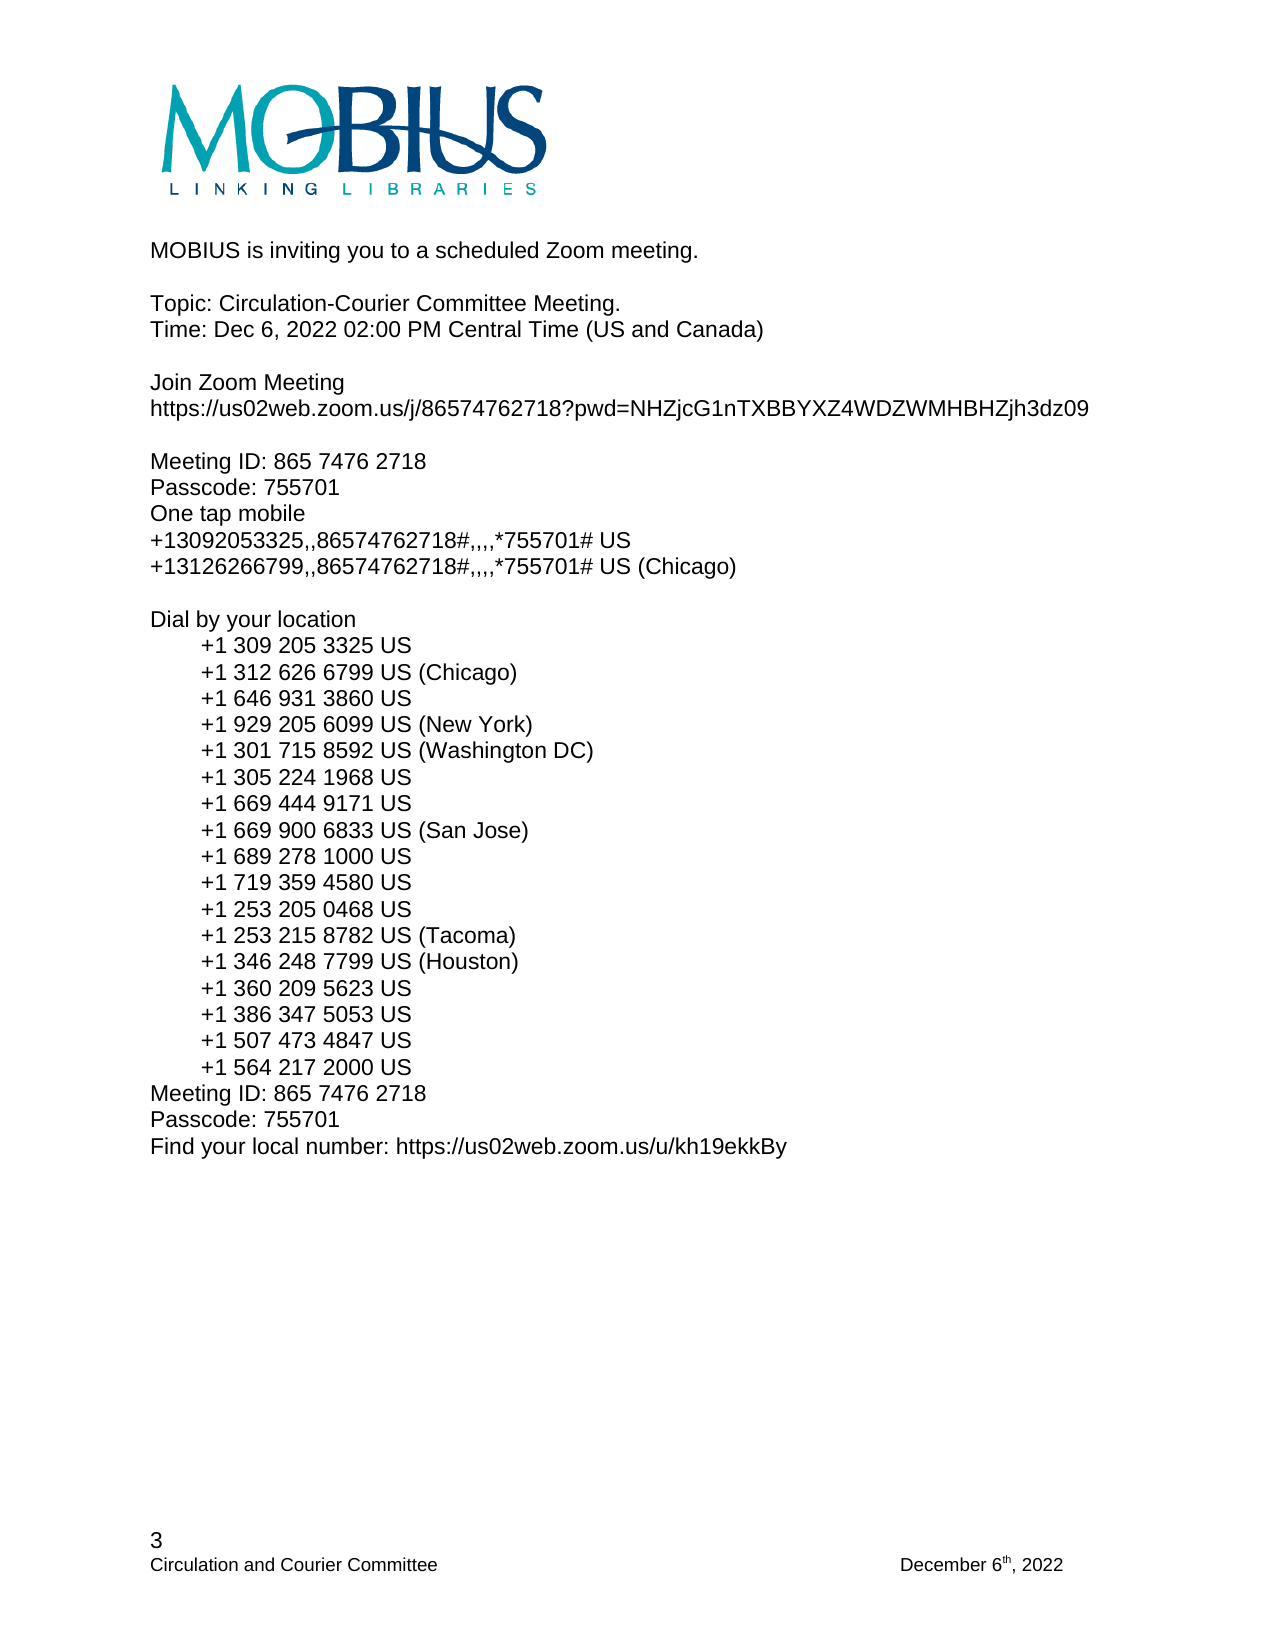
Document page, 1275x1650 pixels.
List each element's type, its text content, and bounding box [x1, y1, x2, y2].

text +1 253 205 0468 US [150, 896, 1125, 922]
text One tap mobile [150, 500, 1125, 527]
text +1 309 205 3325 US [150, 632, 1125, 658]
text +1 646 931 3860 US [150, 685, 1125, 711]
text +1 719 359 4580 US [150, 869, 1125, 896]
picture [150, 75, 555, 207]
text +1 669 900 6833 US (San Jose) [150, 817, 1125, 843]
text +1 253 215 8782 US (Tacoma) [150, 922, 1125, 948]
text +1 929 205 6099 US (New York) [150, 711, 1125, 737]
text +1 507 473 4847 US [150, 1027, 1125, 1054]
text Topic: Circulation-Courier Committee Meeting. [150, 289, 1125, 316]
text Find your local number: https://us02web.zoom.us/u/kh19ekkBy [150, 1133, 1125, 1159]
text +1 360 209 5623 US [150, 975, 1125, 1001]
text +1 386 347 5053 US [150, 1001, 1125, 1027]
text Meeting ID: 865 7476 2718 [150, 448, 1125, 474]
text Passcode: 755701 [150, 474, 1125, 500]
text Passcode: 755701 [150, 1106, 1125, 1133]
text +1 312 626 6799 US (Chicago) [150, 658, 1125, 685]
text +1 301 715 8592 US (Washington DC) [150, 737, 1125, 764]
text Join Zoom Meeting [150, 368, 1125, 395]
text +1 564 217 2000 US [150, 1054, 1125, 1080]
text +13126266799,,86574762718#,,,,*755701# US (Chicago) [150, 553, 1125, 579]
text +1 305 224 1968 US [150, 764, 1125, 790]
text https://us02web.zoom.us/j/86574762718?pwd=NHZjcG1nTXBBYXZ4WDZWMHBHZjh3dz09 [150, 395, 1125, 421]
text +13092053325,,86574762718#,,,,*755701# US [150, 527, 1125, 553]
text MOBIUS is inviting you to a scheduled Zoom meeting. [150, 237, 1125, 263]
text Meeting ID: 865 7476 2718 [150, 1080, 1125, 1106]
text +1 689 278 1000 US [150, 843, 1125, 869]
text +1 346 248 7799 US (Houston) [150, 948, 1125, 975]
text +1 669 444 9171 US [150, 790, 1125, 817]
text Dial by your location [150, 606, 1125, 632]
text Time: Dec 6, 2022 02:00 PM Central Time (US and Canada) [150, 316, 1125, 342]
